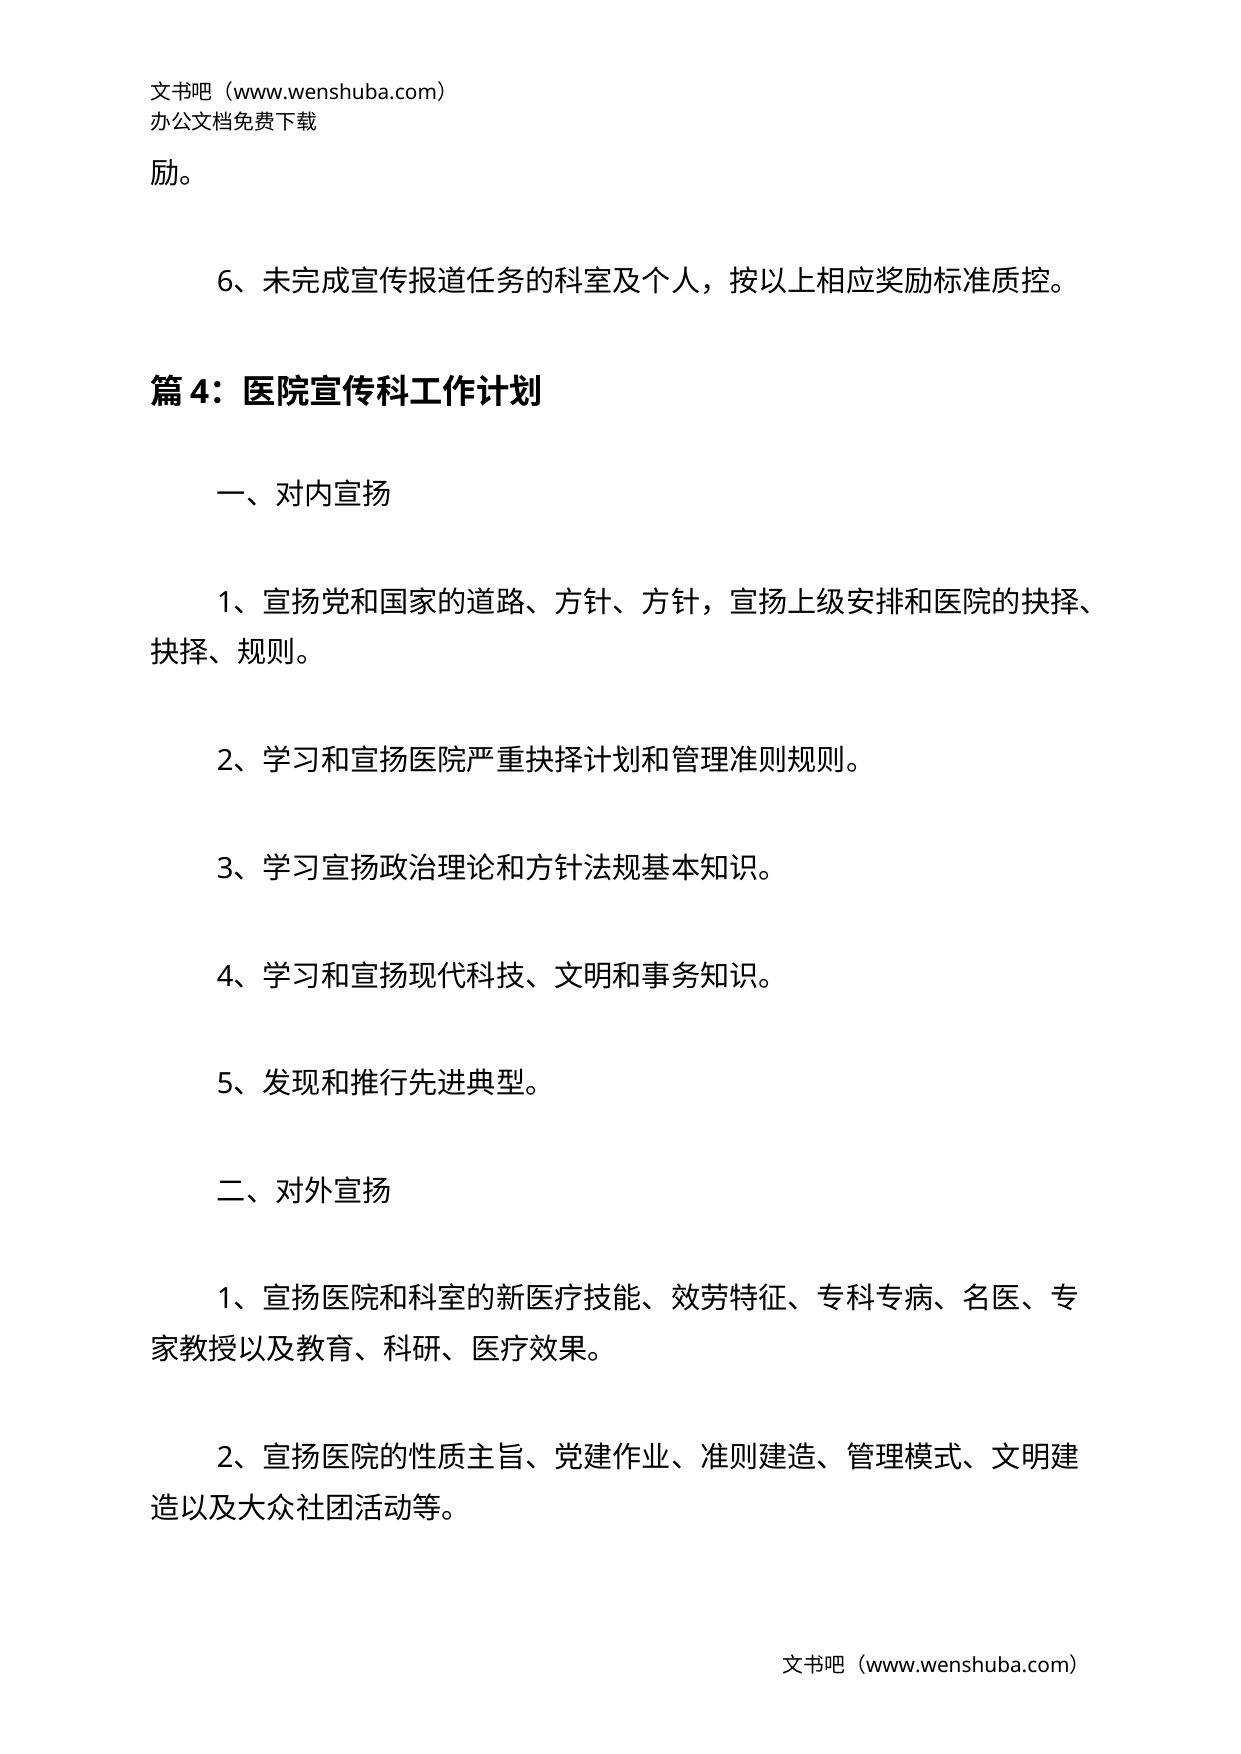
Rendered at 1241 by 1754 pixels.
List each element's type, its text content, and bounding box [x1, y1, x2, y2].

text 一、对内宣扬 [150, 471, 1090, 513]
text 1、宣扬医院和科室的新医疗技能、效劳特征、专科专病、名医、专家教授以及教育、科研、医疗效果。 [150, 1275, 1090, 1368]
text 2、学习和宣扬医院严重抉择计划和管理准则规则。 [150, 737, 1090, 779]
text 2、宣扬医院的性质主旨、党建作业、准则建造、管理模式、文明建造以及大众社团活动等。 [150, 1433, 1090, 1527]
text 二、对外宣扬 [150, 1167, 1090, 1210]
text 篇4：医院宣传科工作计划 [150, 365, 1090, 414]
text 1、宣扬党和国家的道路、方针、方针，宣扬上级安排和医院的抉择、抉择、规则。 [150, 578, 1090, 671]
text 3、学习宣扬政治理论和方针法规基本知识。 [150, 844, 1090, 887]
text 4、学习和宣扬现代科技、文明和事务知识。 [150, 952, 1090, 994]
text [150, 150, 1090, 192]
text 5、发现和推行先进典型。 [150, 1060, 1090, 1102]
text 6、未完成宣传报道任务的科室及个人，按以上相应奖励标准质控。 [150, 258, 1090, 300]
